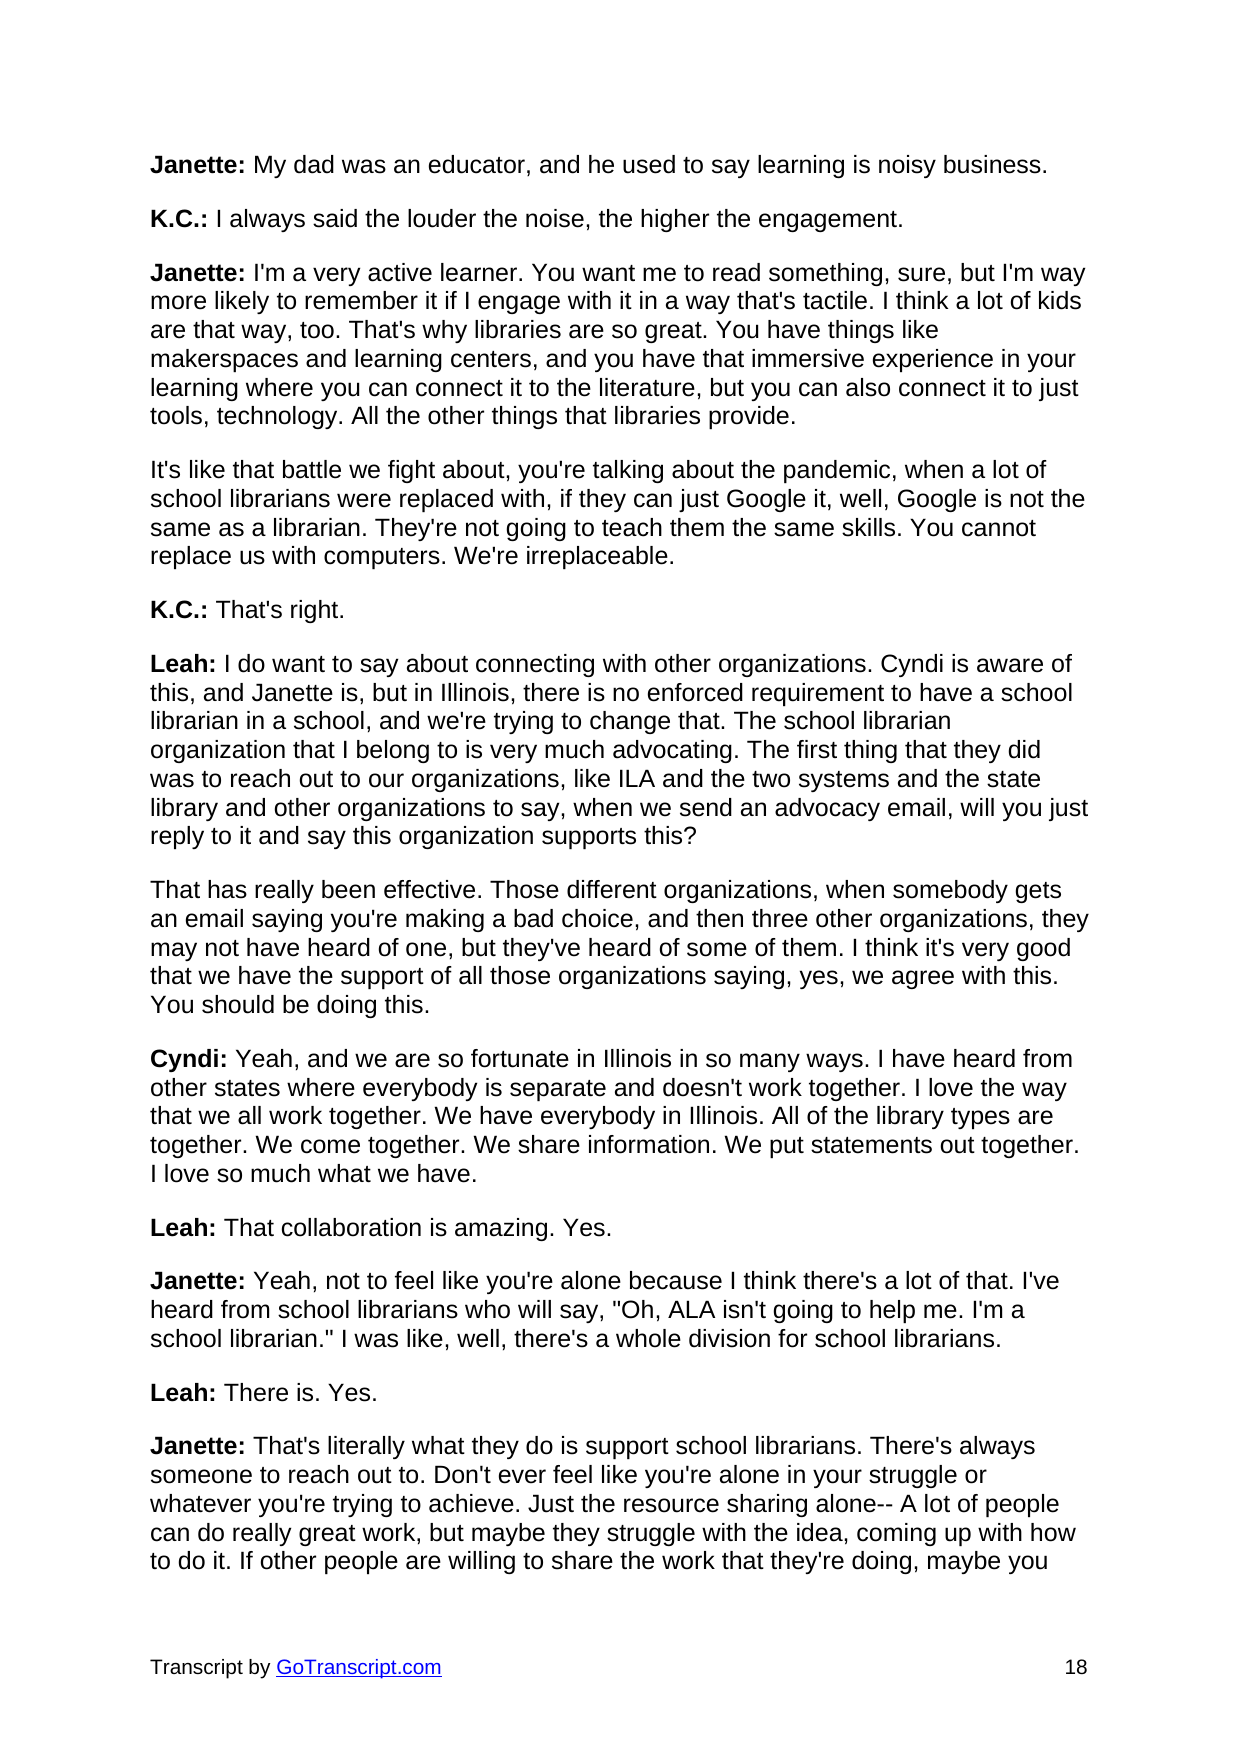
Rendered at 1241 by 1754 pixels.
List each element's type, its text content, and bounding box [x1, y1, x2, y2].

text It's like that battle we fight about, you're talking about the pandemic, when a lot of school librarians were replaced with, if they can just Google it, well, Google is not the same as a librarian. They're not going to teach them the same skills. You cannot replace us with computers. We're irreplaceable. [150, 455, 1090, 570]
text K.C.: That's right. [150, 595, 1090, 624]
text Leah: I do want to say about connecting with other organizations. Cyndi is aware of this, and Janette is, but in Illinois, there is no enforced requirement to have a school librarian in a school, and we're trying to change that. The school librarian organization that I belong to is very much advocating. The first thing that they did was to reach out to our organizations, like ILA and the two systems and the state library and other organizations to say, when we send an advocacy email, will you just reply to it and say this organization supports this? [150, 649, 1090, 850]
text Janette: Yeah, not to feel like you're alone because I think there's a lot of that. I've heard from school librarians who will say, "Oh, ALA isn't going to help me. I'm a school librarian." I was like, well, there's a whole division for school librarians. [150, 1266, 1090, 1352]
text Leah: There is. Yes. [150, 1377, 1090, 1406]
text Janette: I'm a very active learner. You want me to read something, sure, but I'm way more likely to remember it if I engage with it in a way that's tactile. I think a lot of kids are that way, too. That's why libraries are so great. You have things like makerspaces and learning centers, and you have that immersive experience in your learning where you can connect it to the literature, but you can also connect it to just tools, technology. All the other things that libraries provide. [150, 257, 1090, 430]
text K.C.: I always said the louder the noise, the higher the engagement. [150, 204, 1090, 232]
text Leah: That collaboration is amazing. Yes. [150, 1212, 1090, 1241]
text Cyndi: Yeah, and we are so fortunate in Illinois in so many ways. I have heard from other states where everybody is separate and doesn't work together. I love the way that we all work together. We have everybody in Illinois. All of the library types are together. We come together. We share information. We put statements out together. I love so much what we have. [150, 1044, 1090, 1187]
text That has really been effective. Those different organizations, when somebody gets an email saying you're making a bad choice, and then three other organizations, they may not have heard of one, but they've heard of some of them. I think it's very good that we have the support of all those organizations saying, yes, we agree with this. You should be doing this. [150, 875, 1090, 1019]
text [150, 1431, 1090, 1575]
text Janette: My dad was an educator, and he used to say learning is noisy business. [150, 150, 1090, 179]
